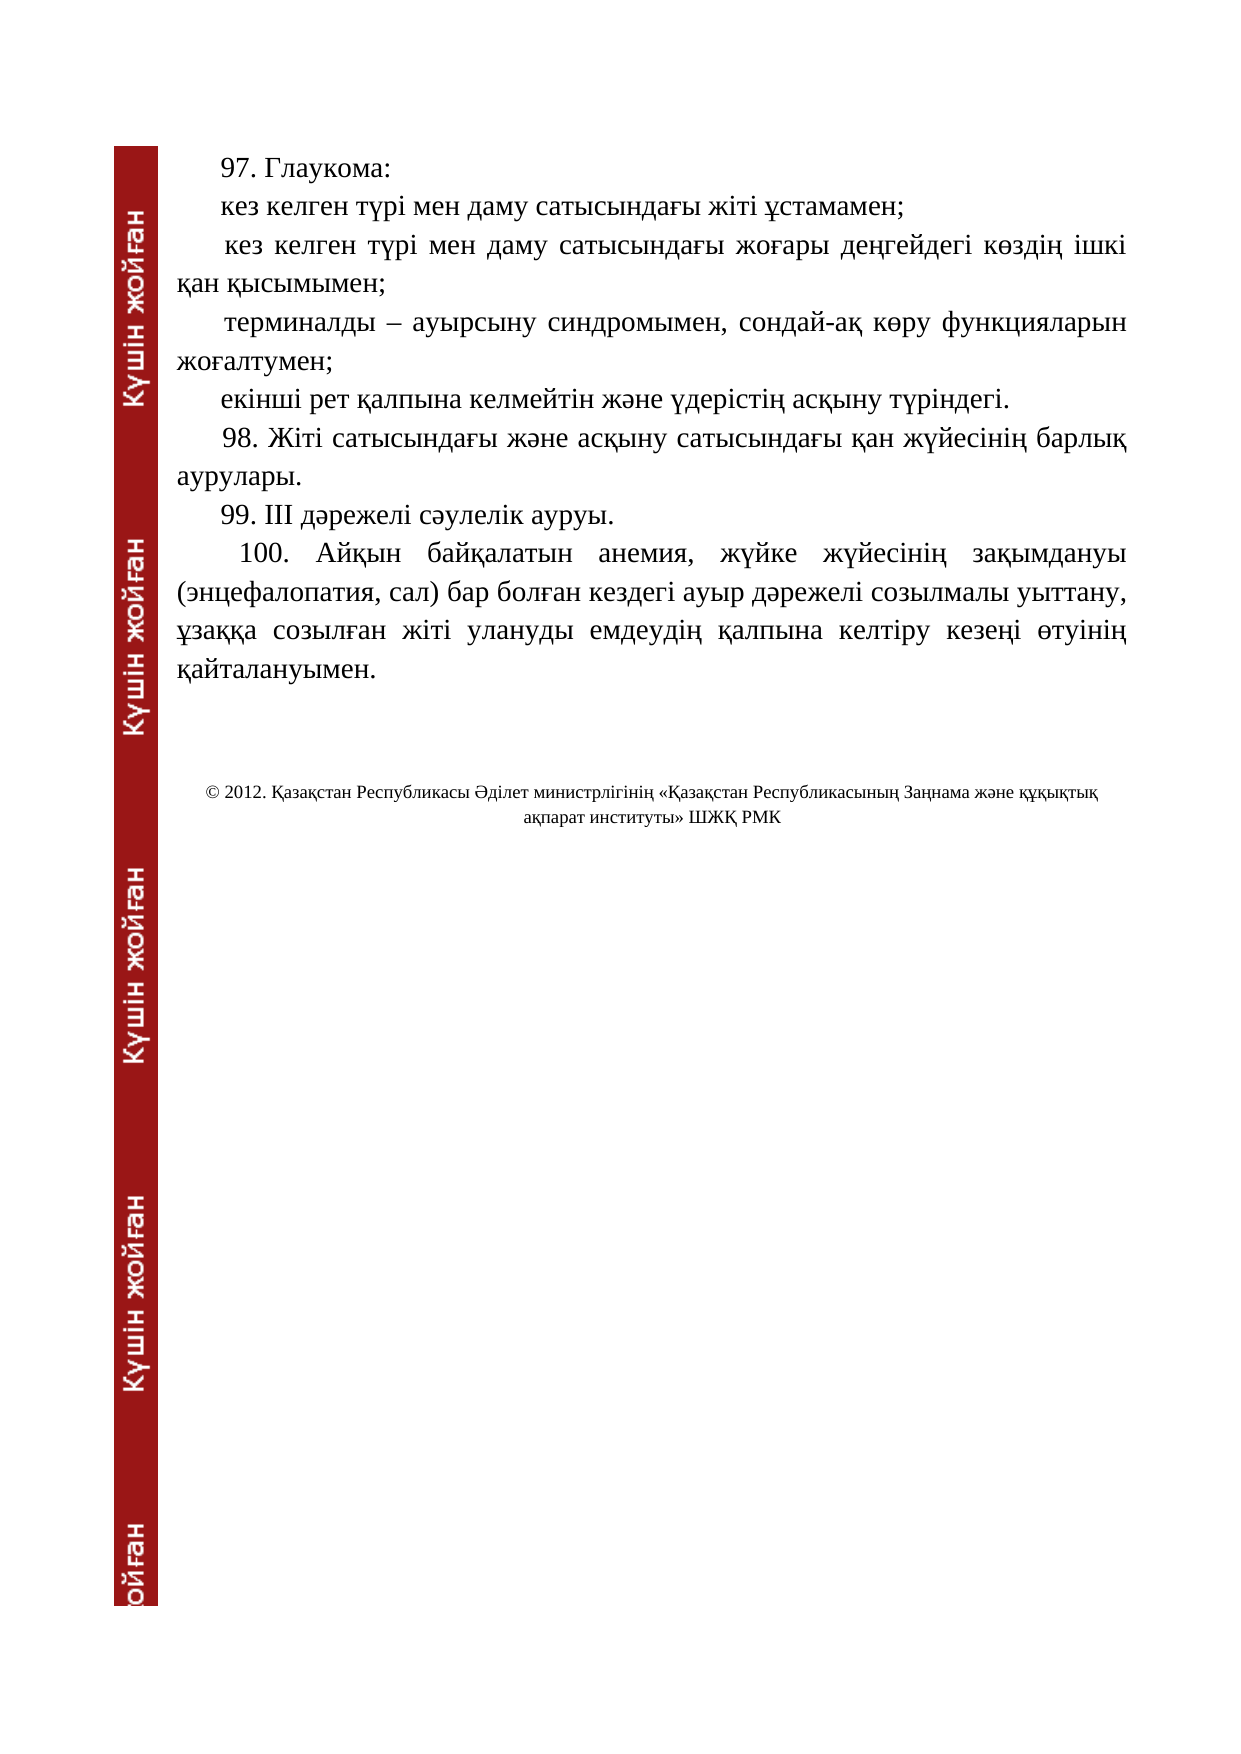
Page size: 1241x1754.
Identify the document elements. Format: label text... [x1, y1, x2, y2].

picture [114, 415, 158, 420]
picture [114, 530, 158, 535]
text 97. Глаукома: [112, 150, 1128, 183]
picture [114, 222, 158, 227]
picture [114, 828, 158, 1606]
text терминалды – ауырсыну синдромымен, сондай-ақ көру функцияларын жоғалтумен; [112, 304, 1128, 376]
text 98. Жіті сатысындағы және асқыну сатысындағы қан жүйесінің барлық аурулары. [112, 420, 1128, 492]
picture [114, 684, 158, 781]
text екінші рет қалпына келмейтін және үдерістің асқыну түріндегі. [112, 381, 1128, 415]
text кез келген түрі мен даму сатысындағы жіті ұстамамен; [112, 188, 1128, 222]
text 99. ІІІ дәрежелі сәулелік ауруы. [112, 497, 1128, 530]
text © 2012. Қазақстан Республикасы Әділет министрлігінің «Қазақстан Республикасының Заңнама және құқықтық ақпарат институты» ШЖҚ РМК [112, 781, 1128, 828]
picture [114, 299, 158, 304]
picture [114, 376, 158, 381]
picture [114, 183, 158, 188]
picture [114, 146, 158, 150]
text кез келген түрі мен даму сатысындағы жоғары деңгейдегі көздің ішкі қан қысымымен; [112, 227, 1128, 299]
picture [114, 492, 158, 497]
text 100. Айқын байқалатын анемия, жүйке жүйесінің зақымдануы (энцефалопатия, сал) бар болған кездегі ауыр дәрежелі созылмалы уыттану, ұзаққа созылған жіті улануды емдеудің қалпына келтіру кезеңі өтуінің қайталануымен. [112, 535, 1128, 684]
